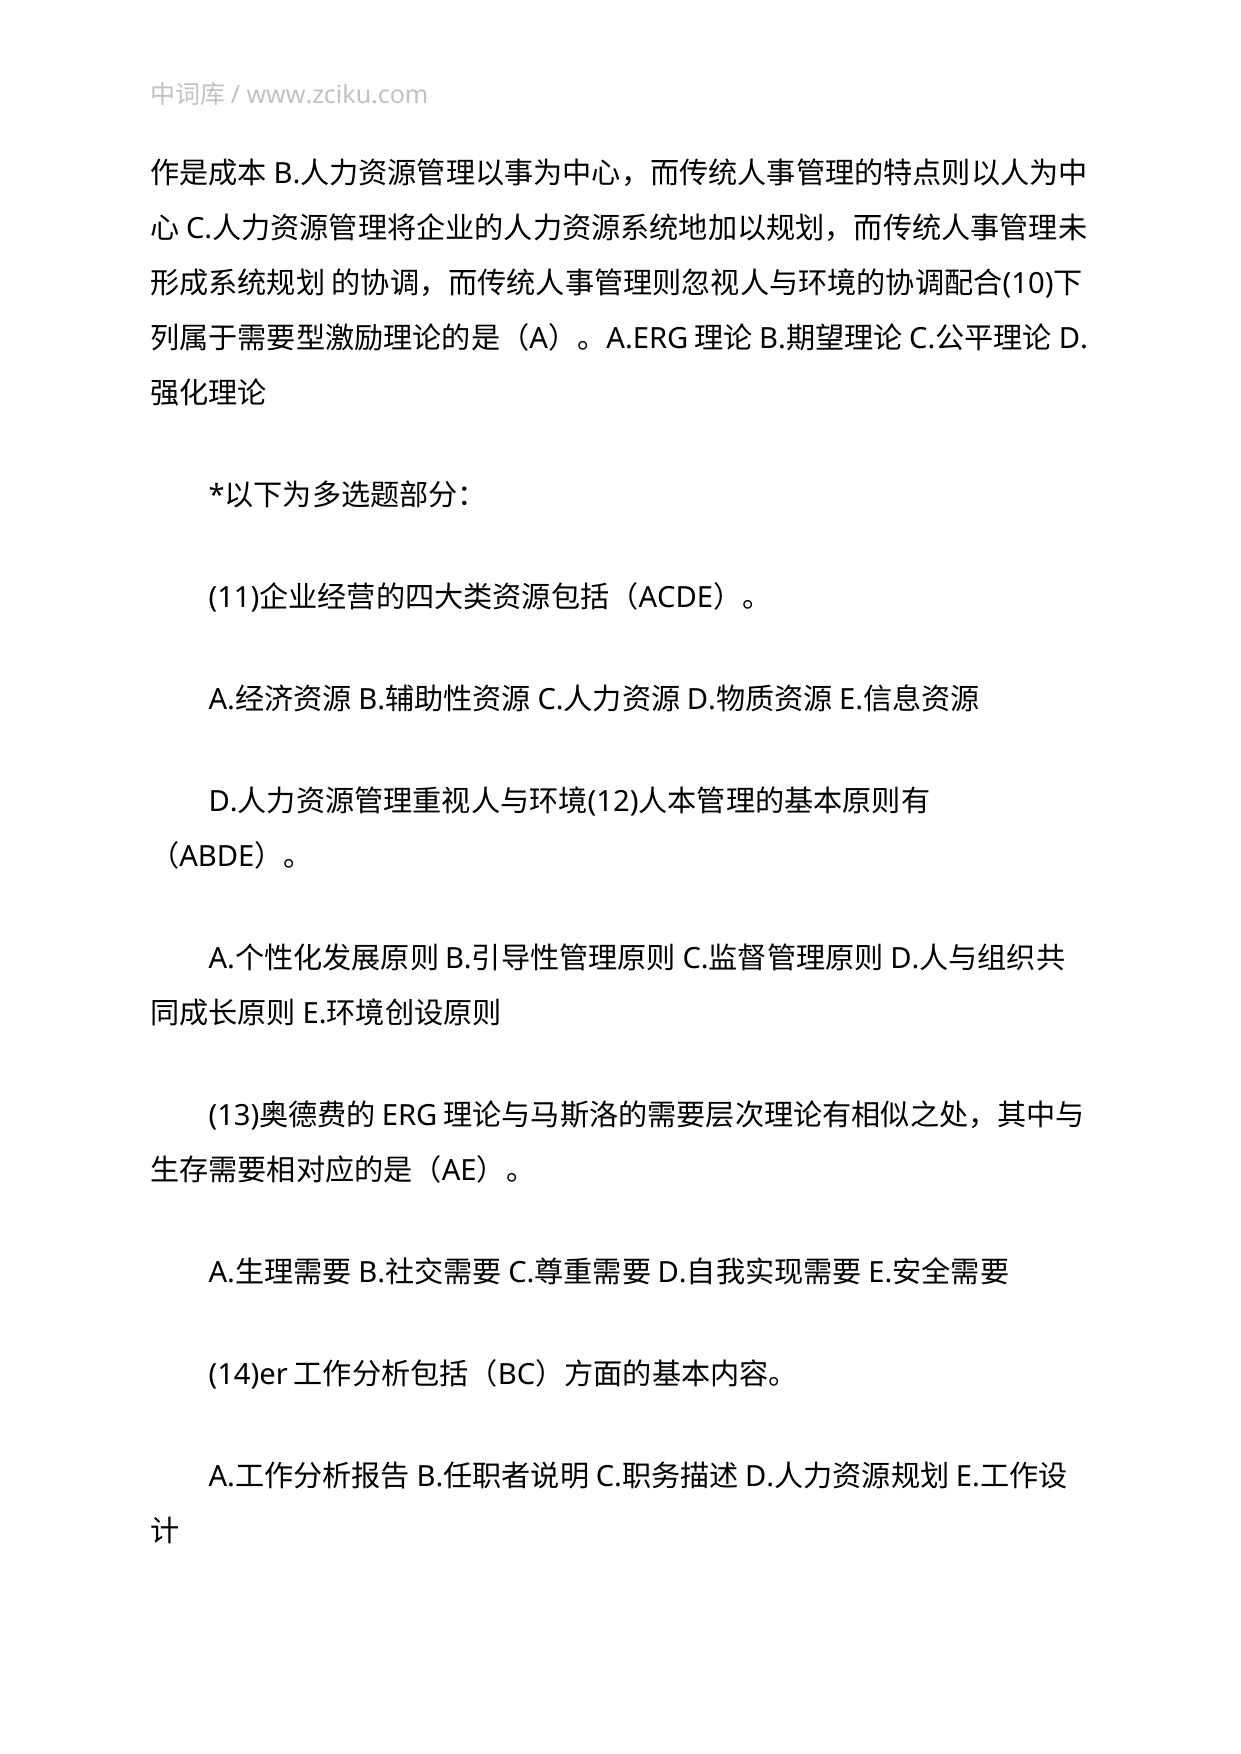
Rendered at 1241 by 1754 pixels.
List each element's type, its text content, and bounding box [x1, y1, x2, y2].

text A.工作分析报告 B.任职者说明 C.职务描述 D.人力资源规划 E.工作设计 [150, 1453, 1090, 1550]
text (13)奥德费的ERG理论与马斯洛的需要层次理论有相似之处，其中与生存需要相对应的是（AE）。 [150, 1092, 1090, 1189]
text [150, 150, 1090, 412]
text A.经济资源 B.辅助性资源 C.人力资源 D.物质资源 E.信息资源 [150, 676, 1090, 718]
text D.人力资源管理重视人与环境(12)人本管理的基本原则有（ABDE）。 [150, 778, 1090, 875]
text (14)er工作分析包括（BC）方面的基本内容。 [150, 1351, 1090, 1393]
text (11)企业经营的四大类资源包括（ACDE）。 [150, 574, 1090, 616]
text A.个性化发展原则B.引导性管理原则 C.监督管理原则 D.人与组织共同成长原则 E.环境创设原则 [150, 935, 1090, 1032]
text *以下为多选题部分： [150, 472, 1090, 514]
text A.生理需要 B.社交需要 C.尊重需要 D.自我实现需要 E.安全需要 [150, 1249, 1090, 1291]
